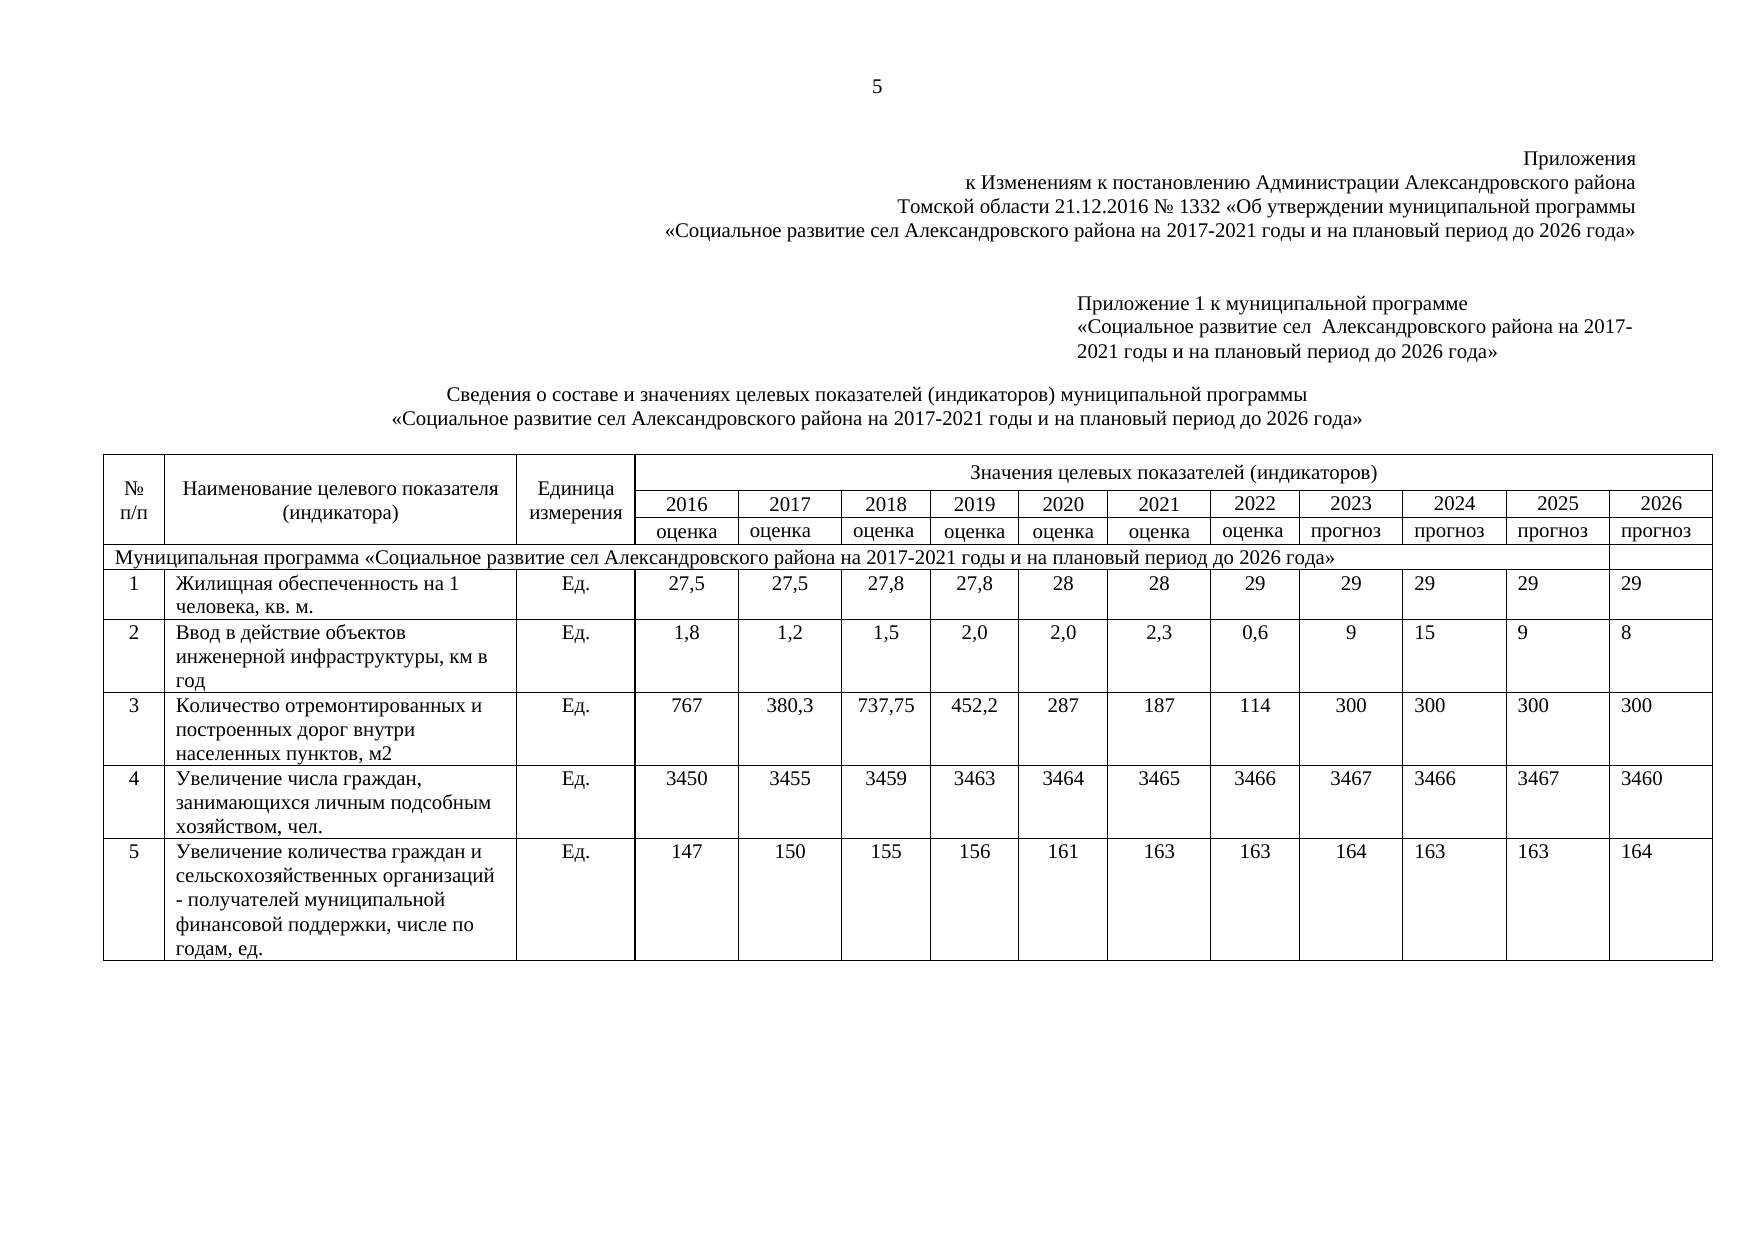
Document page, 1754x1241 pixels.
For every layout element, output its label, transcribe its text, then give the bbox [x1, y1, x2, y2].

table_cell 163 [1403, 839, 1506, 959]
table_cell прогноз [1507, 518, 1609, 544]
table_cell оценка [1019, 518, 1107, 544]
table_cell 163 [1108, 839, 1210, 959]
table_header Единица измерения [517, 455, 634, 544]
table_cell 156 [931, 839, 1018, 959]
table_cell 3 [104, 693, 164, 765]
table_cell прогноз [1403, 518, 1506, 544]
table_cell 2,0 [1019, 620, 1107, 692]
text «Социальное развитие сел Александровского района на 2017-2021 годы и на плановый период до 2026 года» [118, 406, 1636, 430]
table_cell 380,3 [739, 693, 841, 765]
table_cell 452,2 [931, 693, 1018, 765]
table_cell 150 [739, 839, 841, 959]
table_cell 300 [1300, 693, 1402, 765]
table_cell 3466 [1211, 766, 1299, 838]
table_cell Количество отремонтированных и построенных дорог внутри населенных пунктов, м2 [165, 693, 516, 765]
table_cell 3460 [1610, 766, 1712, 838]
table_cell 3465 [1108, 766, 1210, 838]
table_cell 3464 [1019, 766, 1107, 838]
table_cell 2018 [842, 491, 930, 517]
table_cell 161 [1019, 839, 1107, 959]
table_cell 1,2 [739, 620, 841, 692]
table_cell Ед. [517, 693, 634, 765]
table_cell 3455 [739, 766, 841, 838]
table_cell 767 [636, 693, 738, 765]
table_cell 163 [1507, 839, 1609, 959]
table_cell 3467 [1507, 766, 1609, 838]
table_cell 29 [1610, 570, 1712, 618]
table_cell 9 [1300, 620, 1402, 692]
table_cell 147 [636, 839, 738, 959]
text «Социальное развитие сел Александровского района на 2017-2021 годы и на плановый период до 2026 года» [118, 218, 1636, 242]
table_cell 27,5 [636, 570, 738, 618]
table_cell прогноз [1300, 518, 1402, 544]
table_cell 29 [1300, 570, 1402, 618]
table_cell Увеличение количества граждан и сельскохозяйственных организаций - получателей муниципальной финансовой поддержки, числе по годам, ед. [165, 839, 516, 959]
table_cell 2016 [636, 491, 738, 517]
table_cell 737,75 [842, 693, 930, 765]
table_cell 287 [1019, 693, 1107, 765]
table_cell 300 [1507, 693, 1609, 765]
table_cell 155 [842, 839, 930, 959]
table_cell 9 [1507, 620, 1609, 692]
table_cell 2021 [1108, 491, 1210, 517]
table_cell оценка [931, 518, 1018, 544]
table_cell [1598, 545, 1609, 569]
text к Изменениям к постановлению Администрации Александровского района [118, 170, 1636, 194]
table_cell Увеличение числа граждан, занимающихся личным подсобным хозяйством, чел. [165, 766, 516, 838]
table_cell 29 [1507, 570, 1609, 618]
table_cell 187 [1108, 693, 1210, 765]
text Сведения о составе и значениях целевых показателей (индикаторов) муниципальной программы [118, 382, 1636, 406]
table_cell 2 [104, 620, 164, 692]
table_cell 28 [1019, 570, 1107, 618]
table_cell 29 [1403, 570, 1506, 618]
table_cell оценка [1108, 518, 1210, 544]
table_cell оценка [739, 518, 841, 544]
table_cell [1610, 545, 1621, 569]
table_cell 8 [1610, 620, 1712, 692]
table_header № п/п [104, 455, 164, 544]
table_cell 3459 [842, 766, 930, 838]
table_cell 3466 [1403, 766, 1506, 838]
table_cell 1 [104, 570, 164, 618]
table_cell 163 [1211, 839, 1299, 959]
table_cell 27,8 [931, 570, 1018, 618]
table_cell 15 [1403, 620, 1506, 692]
table_cell Жилищная обеспеченность на 1 человека, кв. м. [165, 570, 516, 618]
table_cell 114 [1211, 693, 1299, 765]
table_cell Ед. [517, 620, 634, 692]
text «Социальное развитие сел Александровского района на 2017-2021 годы и на плановый период до 2026 года» [1077, 314, 1636, 363]
table_cell 2017 [739, 491, 841, 517]
table_cell 1,8 [636, 620, 738, 692]
table_cell Ед. [517, 839, 634, 959]
table_cell 2025 [1507, 491, 1609, 517]
table_cell 28 [1108, 570, 1210, 618]
table_cell 5 [104, 839, 164, 959]
table_cell 4 [104, 766, 164, 838]
text Приложения [118, 146, 1636, 170]
table_cell 300 [1610, 693, 1712, 765]
table_cell 2023 [1300, 491, 1402, 517]
table_cell 27,5 [739, 570, 841, 618]
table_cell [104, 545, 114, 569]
table_cell 3467 [1300, 766, 1402, 838]
table_cell [1702, 545, 1712, 569]
table_cell 164 [1300, 839, 1402, 959]
text Томской области 21.12.2016 № 1332 «Об утверждении муниципальной программы [118, 194, 1636, 218]
table_header Наименование целевого показателя (индикатора) [165, 455, 516, 544]
table_header Значения целевых показателей (индикаторов) [636, 455, 1712, 489]
table_cell 2022 [1211, 491, 1299, 517]
table_cell 1,5 [842, 620, 930, 692]
table_cell 300 [1403, 693, 1506, 765]
table_cell 2,3 [1108, 620, 1210, 692]
table_cell 27,8 [842, 570, 930, 618]
table_cell 0,6 [1211, 620, 1299, 692]
table_cell 2020 [1019, 491, 1107, 517]
table_cell оценка [636, 518, 738, 544]
table_cell 2019 [931, 491, 1018, 517]
table_cell 3450 [636, 766, 738, 838]
table_cell 2,0 [931, 620, 1018, 692]
table_cell Ввод в действие объектов инженерной инфраструктуры, км в год [165, 620, 516, 692]
table_cell прогноз [1610, 518, 1712, 544]
text Приложение 1 к муниципальной программе [1077, 290, 1636, 314]
table_cell оценка [1211, 518, 1299, 544]
table_cell 3463 [931, 766, 1018, 838]
table_cell 2026 [1610, 491, 1712, 517]
table_cell оценка [842, 518, 930, 544]
table_cell 29 [1211, 570, 1299, 618]
table_cell 164 [1610, 839, 1712, 959]
table_cell 2024 [1403, 491, 1506, 517]
table_cell Ед. [517, 570, 634, 618]
table_cell Ед. [517, 766, 634, 838]
